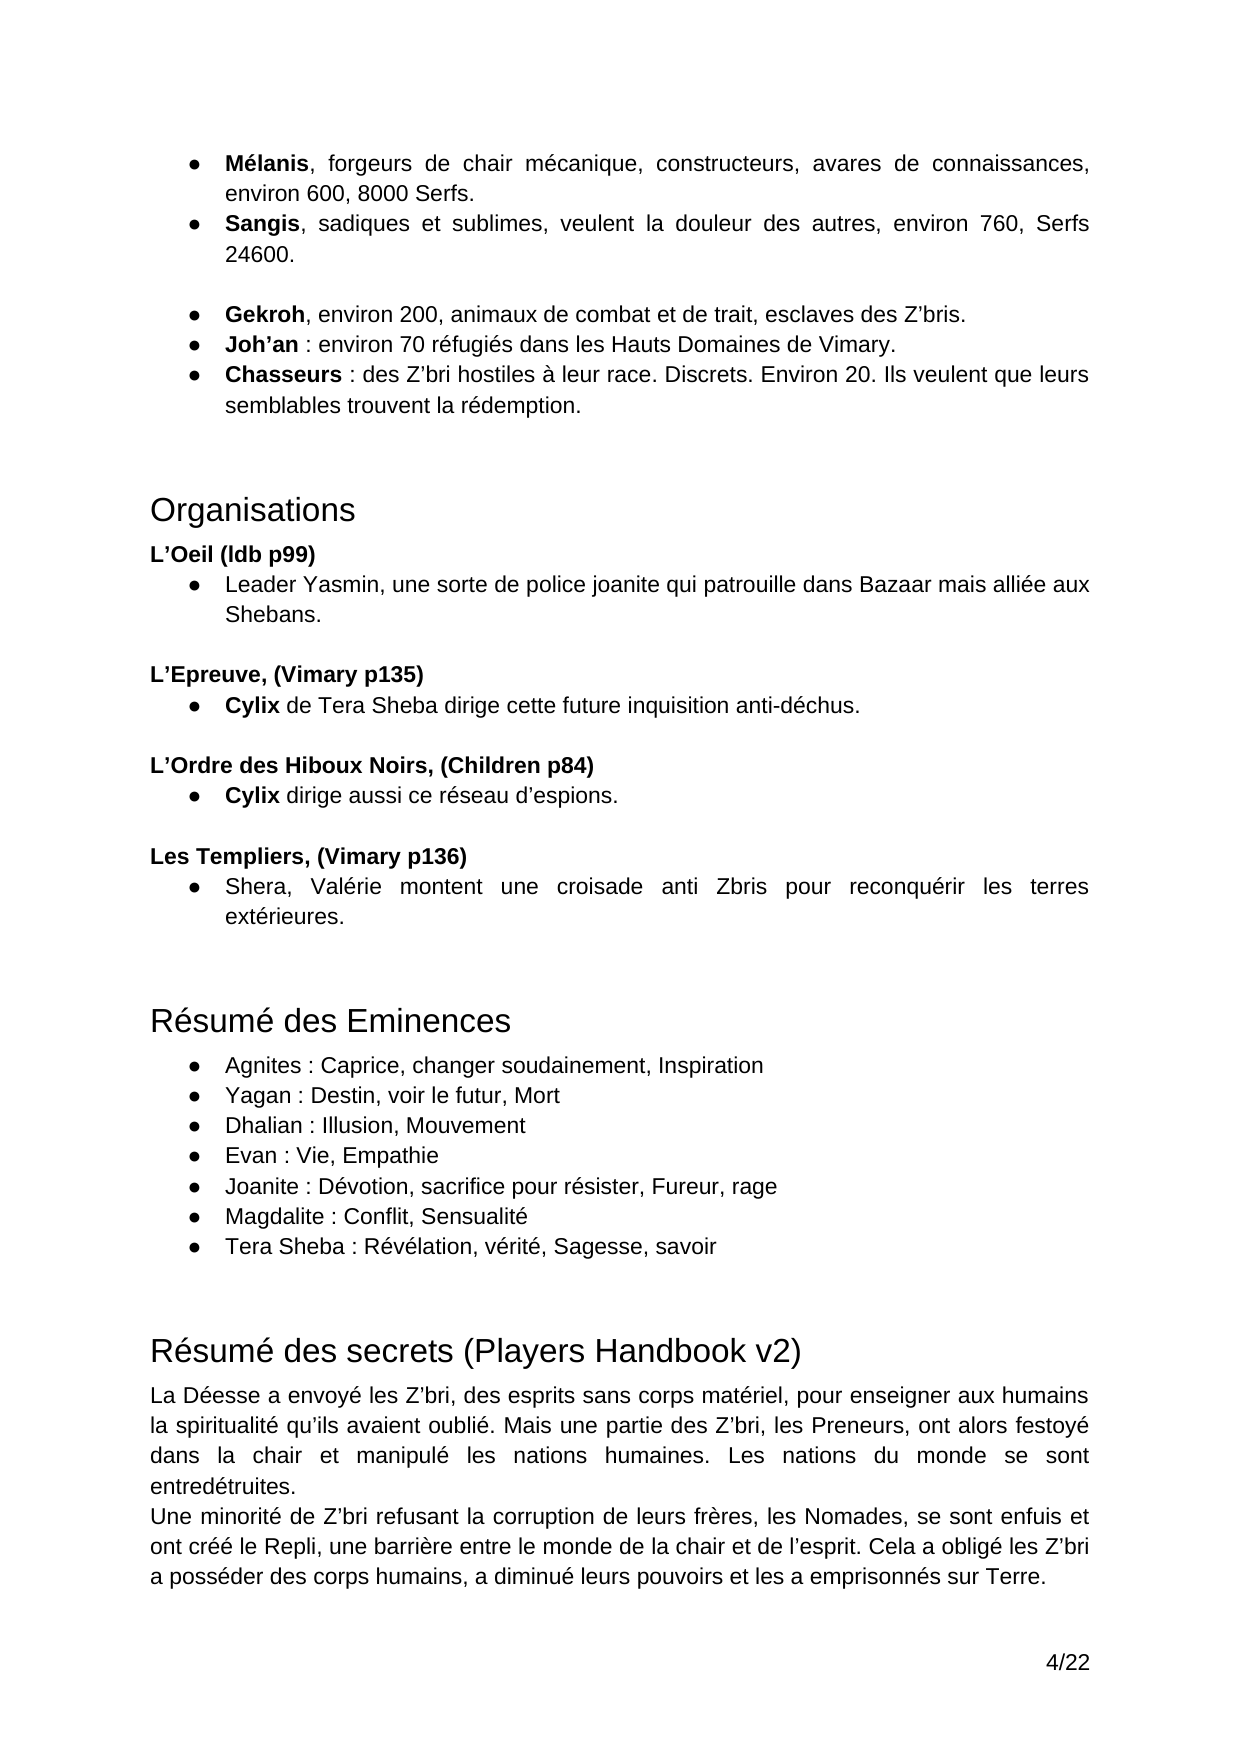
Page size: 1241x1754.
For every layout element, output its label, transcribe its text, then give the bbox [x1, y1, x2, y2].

list Yagan : Destin, voir le futur, Mort [187, 1082, 1090, 1108]
list Magdalite : Conflit, Sensualité [187, 1203, 1090, 1229]
list Chasseurs : des Z’bri hostiles à leur race. Discrets. Environ 20. Ils veulent que leurs semblables trouvent la rédemption. [187, 361, 1090, 418]
subtitle Résumé des Eminences [150, 1001, 1090, 1039]
list Cylix de Tera Sheba dirige cette future inquisition anti-déchus. [187, 692, 1090, 718]
subtitle Résumé des secrets (Players Handbook v2) [150, 1331, 1090, 1369]
text La Déesse a envoyé les Z’bri, des esprits sans corps matériel, pour enseigner aux humains la spiritualité qu’ils avaient oublié. Mais une partie des Z’bri, les Preneurs, ont alors festoyé dans la chair et manipulé les nations humaines. Les nations du monde se sont entredétruites. [150, 1382, 1090, 1499]
text Les Templiers, (Vimary p136) [150, 843, 1090, 869]
list Cylix dirige aussi ce réseau d’espions. [187, 782, 1090, 808]
subtitle Organisations [150, 489, 1090, 528]
list Joh’an : environ 70 réfugiés dans les Hauts Domaines de Vimary. [187, 331, 1090, 358]
text L’Ordre des Hiboux Noirs, (Children p84) [150, 752, 1090, 778]
list Shera, Valérie montent une croisade anti Zbris pour reconquérir les terres extérieures. [187, 873, 1090, 929]
list Evan : Vie, Empathie [187, 1142, 1090, 1169]
list Tera Sheba : Révélation, vérité, Sagesse, savoir [187, 1233, 1090, 1259]
list Leader Yasmin, une sorte de police joanite qui patrouille dans Bazaar mais alliée aux Shebans. [187, 571, 1090, 627]
list Gekroh, environ 200, animaux de combat et de trait, esclaves des Z’bris. [187, 301, 1090, 327]
list Agnites : Caprice, changer soudainement, Inspiration [187, 1052, 1090, 1078]
list Sangis, sadiques et sublimes, veulent la douleur des autres, environ 760, Serfs 24600. [187, 210, 1090, 267]
list Dhalian : Illusion, Mouvement [187, 1112, 1090, 1139]
text Une minorité de Z’bri refusant la corruption de leurs frères, les Nomades, se sont enfuis et ont créé le Repli, une barrière entre le monde de la chair et de l’esprit. Cela a obligé les Z’bri a posséder des corps humains, a diminué leurs pouvoirs et les a emprisonnés sur Terre. [150, 1503, 1090, 1589]
text L’Epreuve, (Vimary p135) [150, 661, 1090, 688]
list Joanite : Dévotion, sacrifice pour résister, Fureur, rage [187, 1173, 1090, 1199]
list Mélanis, forgeurs de chair mécanique, constructeurs, avares de connaissances, environ 600, 8000 Serfs. [187, 150, 1090, 207]
text L’Oeil (ldb p99) [150, 541, 1090, 567]
